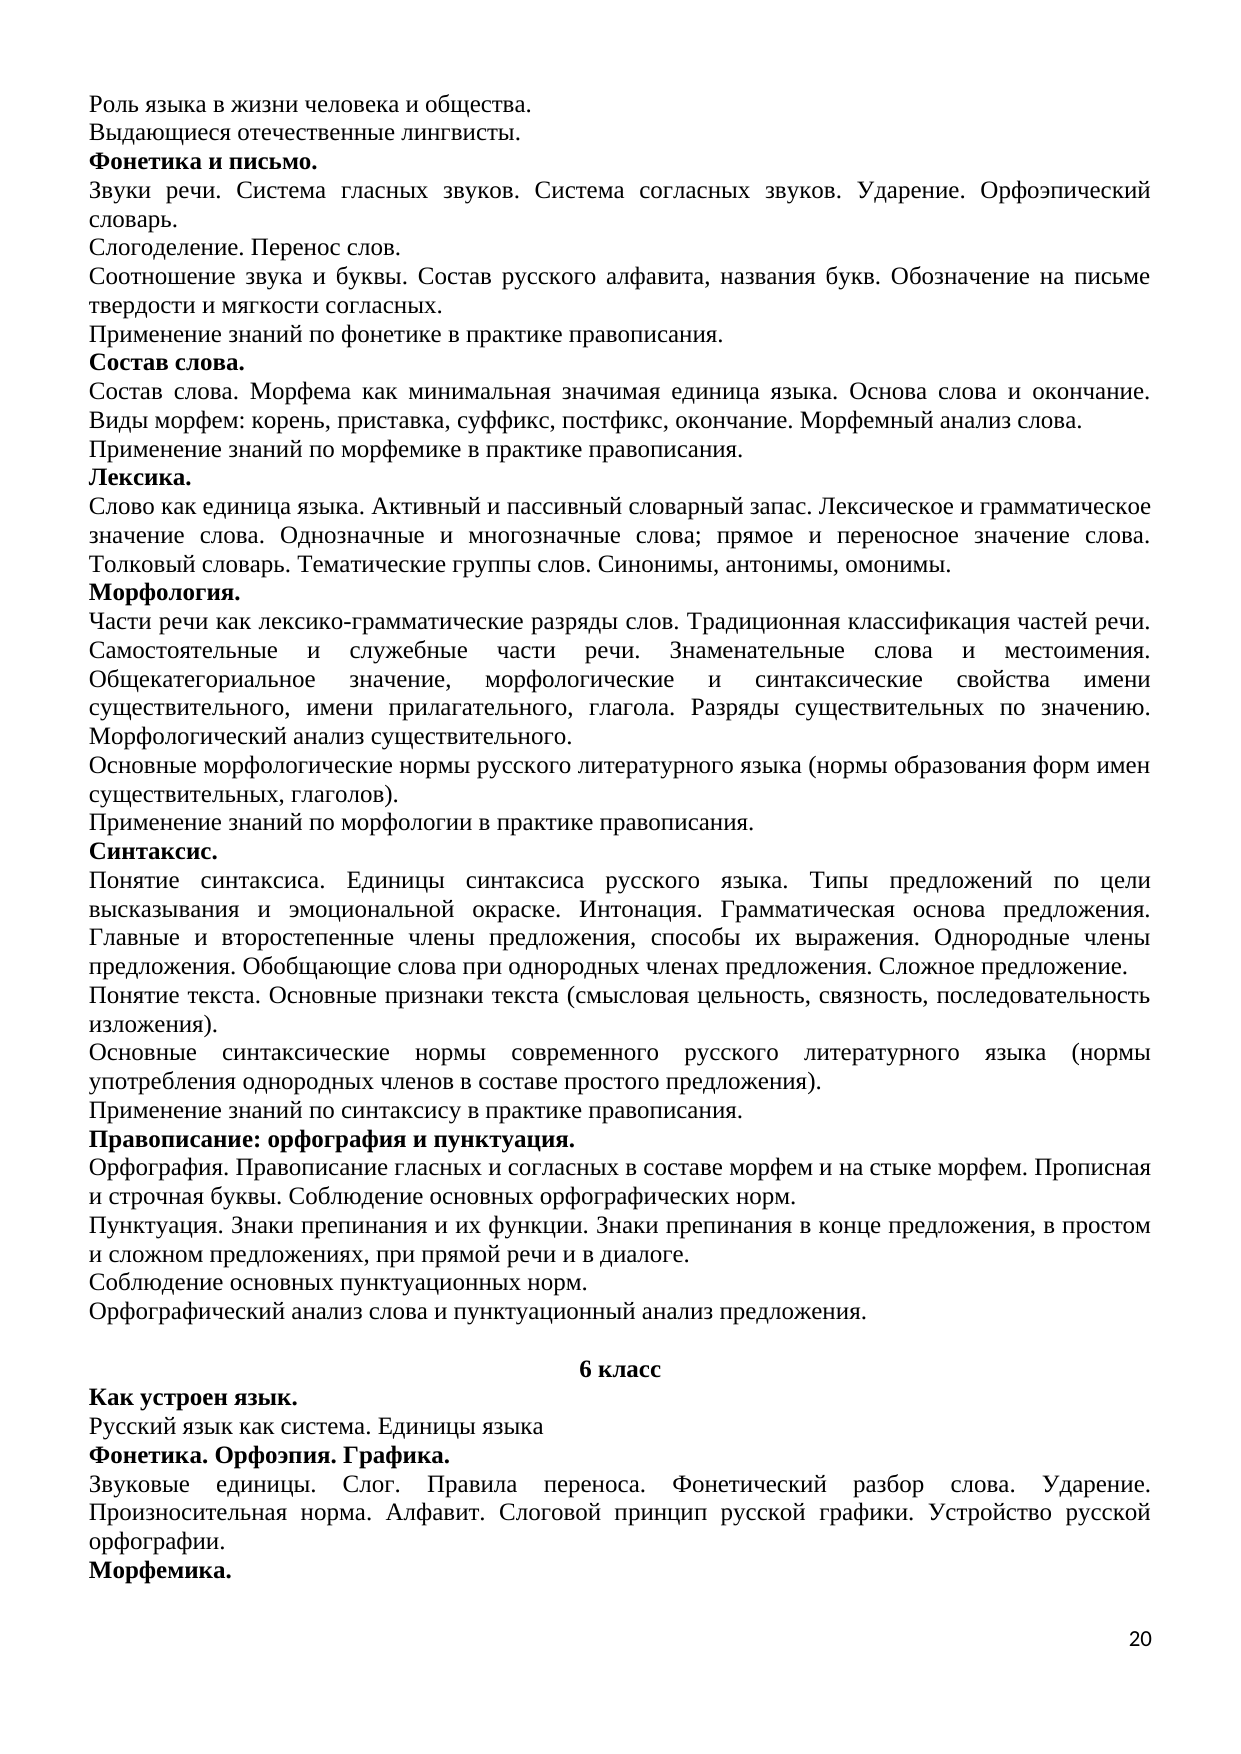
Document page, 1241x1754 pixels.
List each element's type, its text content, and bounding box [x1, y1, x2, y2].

text Морфология. [89, 577, 1152, 606]
text Состав слова. Морфема как минимальная значимая единица языка. Основа слова и окончание. Виды морфем: корень, приставка, суффикс, постфикс, окончание. Морфемный анализ слова. [89, 376, 1152, 434]
text 6 класс [89, 1354, 1152, 1382]
text Состав слова. [89, 347, 1152, 376]
text Синтаксис. [89, 836, 1152, 865]
text Применение знаний по морфологии в практике правописания. [89, 807, 1152, 836]
text Роль языка в жизни человека и общества. [89, 89, 1152, 117]
text Слогоделение. Перенос слов. [89, 232, 1152, 261]
text Фонетика. Орфоэпия. Графика. [89, 1440, 1152, 1469]
text Применение знаний по синтаксису в практике правописания. [89, 1095, 1152, 1124]
text Применение знаний по фонетике в практике правописания. [89, 319, 1152, 347]
text Правописание: орфография и пунктуация. [89, 1124, 1152, 1152]
text Понятие синтаксиса. Единицы синтаксиса русского языка. Типы предложений по цели высказывания и эмоциональной окраске. Интонация. Грамматическая основа предложения. Главные и второстепенные члены предложения, способы их выражения. Однородные члены предложения. Обобщающие слова при однородных членах предложения. Сложное предложение. [89, 865, 1152, 980]
text Пунктуация. Знаки препинания и их функции. Знаки препинания в конце предложения, в простом и сложном предложениях, при прямой речи и в диалоге. [89, 1210, 1152, 1267]
text Фонетика и письмо. [89, 146, 1152, 175]
text Орфография. Правописание гласных и согласных в составе морфем и на стыке морфем. Прописная и строчная буквы. Соблюдение основных орфографических норм. [89, 1152, 1152, 1210]
text Понятие текста. Основные признаки текста (смысловая цельность, связность, последовательность изложения). [89, 980, 1152, 1037]
text Соотношение звука и буквы. Состав русского алфавита, названия букв. Обозначение на письме твердости и мягкости согласных. [89, 261, 1152, 319]
text Соблюдение основных пунктуационных норм. [89, 1267, 1152, 1296]
text Морфемика. [89, 1555, 1152, 1584]
text Лексика. [89, 462, 1152, 491]
text Основные морфологические нормы русского литературного языка (нормы образования форм имен существительных, глаголов). [89, 750, 1152, 807]
text Звуки речи. Система гласных звуков. Система согласных звуков. Ударение. Орфоэпический словарь. [89, 175, 1152, 232]
text Звуковые единицы. Слог. Правила переноса. Фонетический разбор слова. Ударение. Произносительная норма. Алфавит. Слоговой принцип русской графики. Устройство русской орфографии. [89, 1469, 1152, 1555]
text Орфографический анализ слова и пунктуационный анализ предложения. [89, 1296, 1152, 1325]
text Части речи как лексико-грамматические разряды слов. Традиционная классификация частей речи. Самостоятельные и служебные части речи. Знаменательные слова и местоимения. Общекатегориальное значение, морфологические и синтаксические свойства имени существительного, имени прилагательного, глагола. Разряды существительных по значению. Морфологический анализ существительного. [89, 606, 1152, 750]
text Применение знаний по морфемике в практике правописания. [89, 434, 1152, 462]
text Основные синтаксические нормы современного русского литературного языка (нормы употребления однородных членов в составе простого предложения). [89, 1037, 1152, 1095]
text Выдающиеся отечественные лингвисты. [89, 117, 1152, 146]
text Слово как единица языка. Активный и пассивный словарный запас. Лексическое и грамматическое значение слова. Однозначные и многозначные слова; прямое и переносное значение слова. Толковый словарь. Тематические группы слов. Синонимы, антонимы, омонимы. [89, 491, 1152, 577]
text Как устроен язык. [89, 1382, 1152, 1411]
text Русский язык как система. Единицы языка [89, 1411, 1152, 1440]
